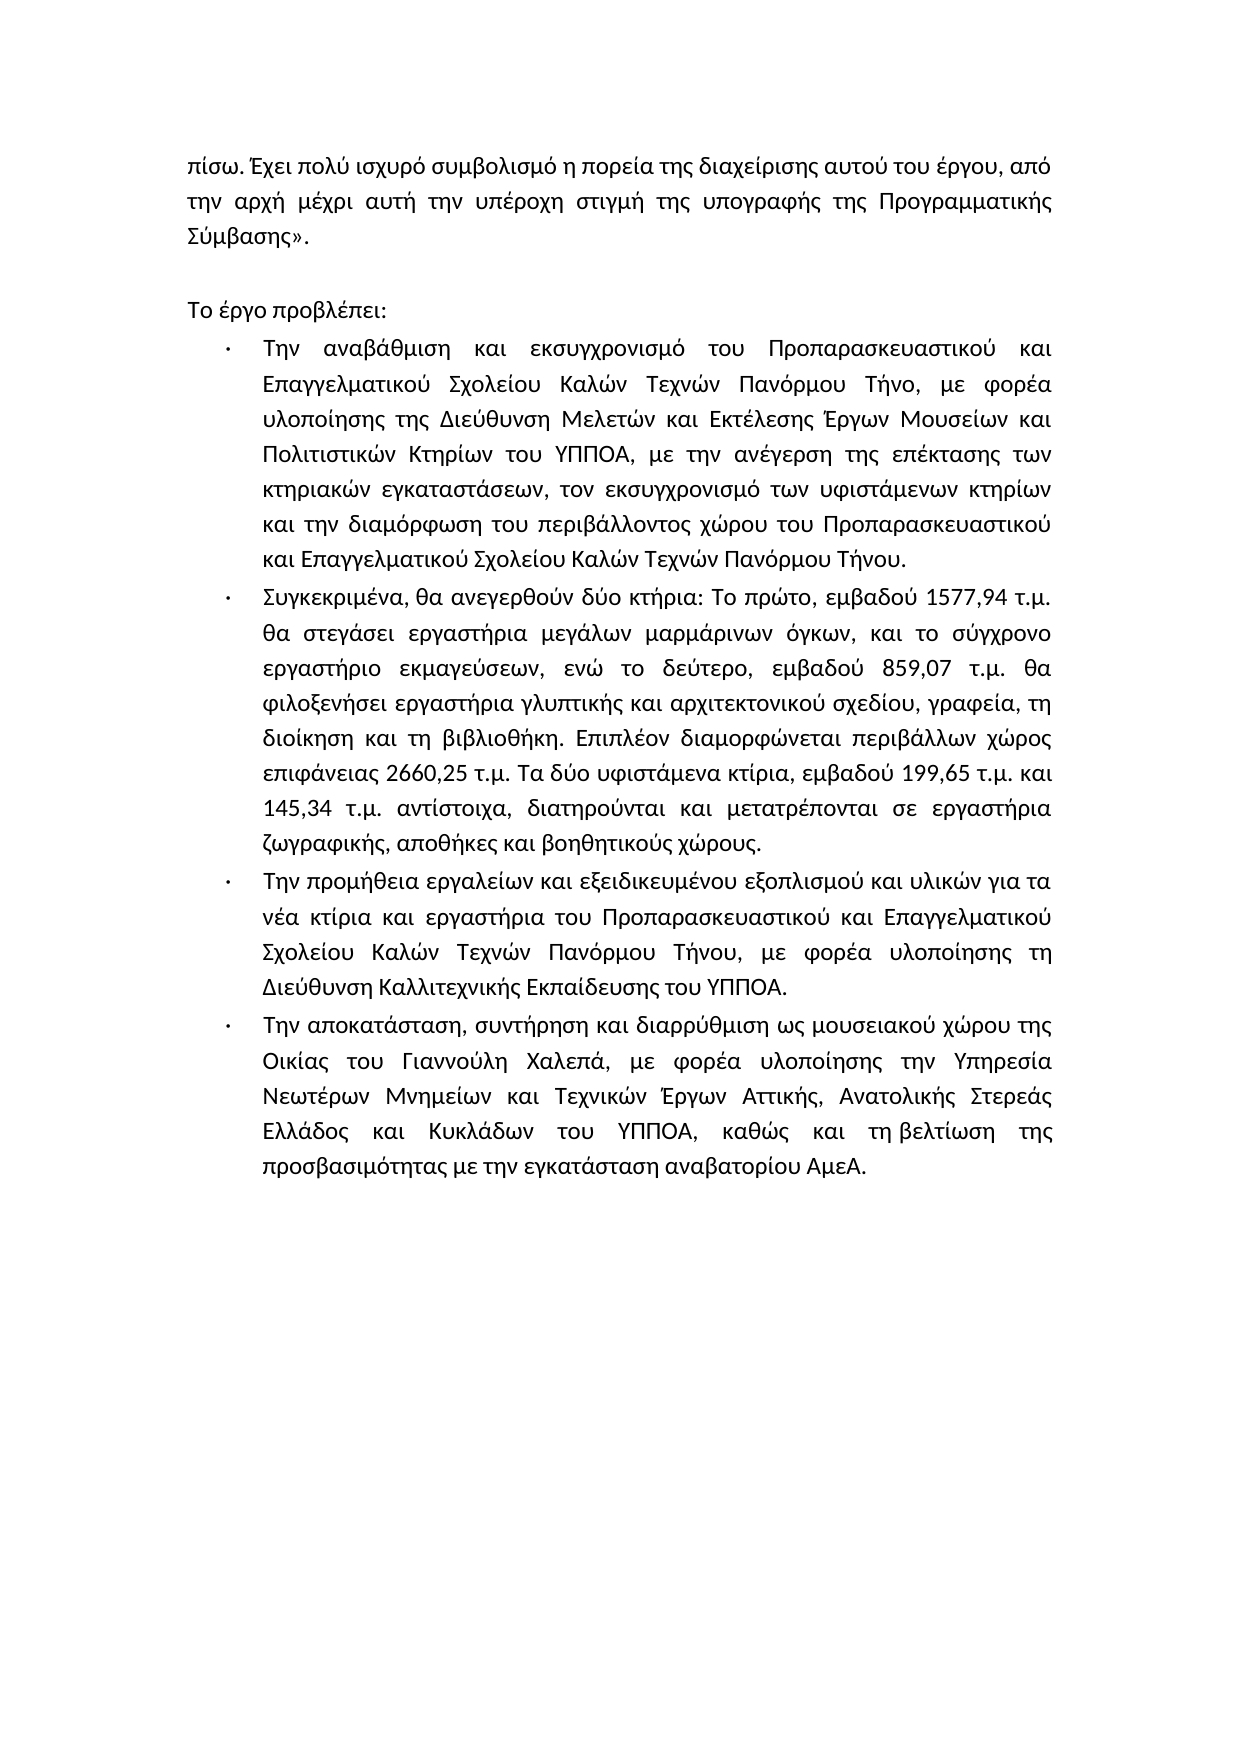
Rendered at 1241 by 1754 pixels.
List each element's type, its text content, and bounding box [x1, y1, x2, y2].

text Το έργο προβλέπει: [187, 294, 1053, 325]
list · Την αναβάθμιση και εκσυγχρονισμό του Προπαρασκευαστικού και Επαγγελματικού Σχολείου Καλών Τεχνών Πανόρμου Τήνο, με φορέα υλοποίησης της Διεύθυνση Μελετών και Εκτέλεσης Έργων Μουσείων και Πολιτιστικών Κτηρίων του ΥΠΠΟΑ, με την ανέγερση της επέκτασης των κτηριακών εγκαταστάσεων, τον εκσυγχρονισμό των υφιστάμενων κτηρίων και την διαμόρφωση του περιβάλλοντος χώρου του Προπαρασκευαστικού και Επαγγελματικού Σχολείου Καλών Τεχνών Πανόρμου Τήνου. [225, 329, 1053, 574]
list · Την προμήθεια εργαλείων και εξειδικευμένου εξοπλισμού και υλικών για τα νέα κτίρια και εργαστήρια του Προπαρασκευαστικού και Επαγγελματικού Σχολείου Καλών Τεχνών Πανόρμου Τήνου, με φορέα υλοποίησης τη Διεύθυνση Καλλιτεχνικής Εκπαίδευσης του ΥΠΠΟΑ. [225, 862, 1053, 1002]
list · Την αποκατάσταση, συντήρηση και διαρρύθμιση ως μουσειακού χώρου της Οικίας του Γιαννούλη Χαλεπά, με φορέα υλοποίησης την Υπηρεσία Νεωτέρων Μνημείων και Τεχνικών Έργων Αττικής, Ανατολικής Στερεάς Ελλάδος και Κυκλάδων του ΥΠΠΟΑ, καθώς και τη βελτίωση της προσβασιμότητας με την εγκατάσταση αναβατορίου ΑμεΑ. [225, 1006, 1053, 1180]
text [187, 150, 1053, 251]
list · Συγκεκριμένα, θα ανεγερθούν δύο κτήρια: Το πρώτο, εμβαδού 1577,94 τ.μ. θα στεγάσει εργαστήρια μεγάλων μαρμάρινων όγκων, και το σύγχρονο εργαστήριο εκμαγεύσεων, ενώ το δεύτερο, εμβαδού 859,07 τ.μ. θα φιλοξενήσει εργαστήρια γλυπτικής και αρχιτεκτονικού σχεδίου, γραφεία, τη διοίκηση και τη βιβλιοθήκη. Επιπλέον διαμορφώνεται περιβάλλων χώρος επιφάνειας 2660,25 τ.μ. Τα δύο υφιστάμενα κτίρια, εμβαδού 199,65 τ.μ. και 145,34 τ.μ. αντίστοιχα, διατηρούνται και μετατρέπονται σε εργαστήρια ζωγραφικής, αποθήκες και βοηθητικούς χώρους. [225, 578, 1053, 858]
